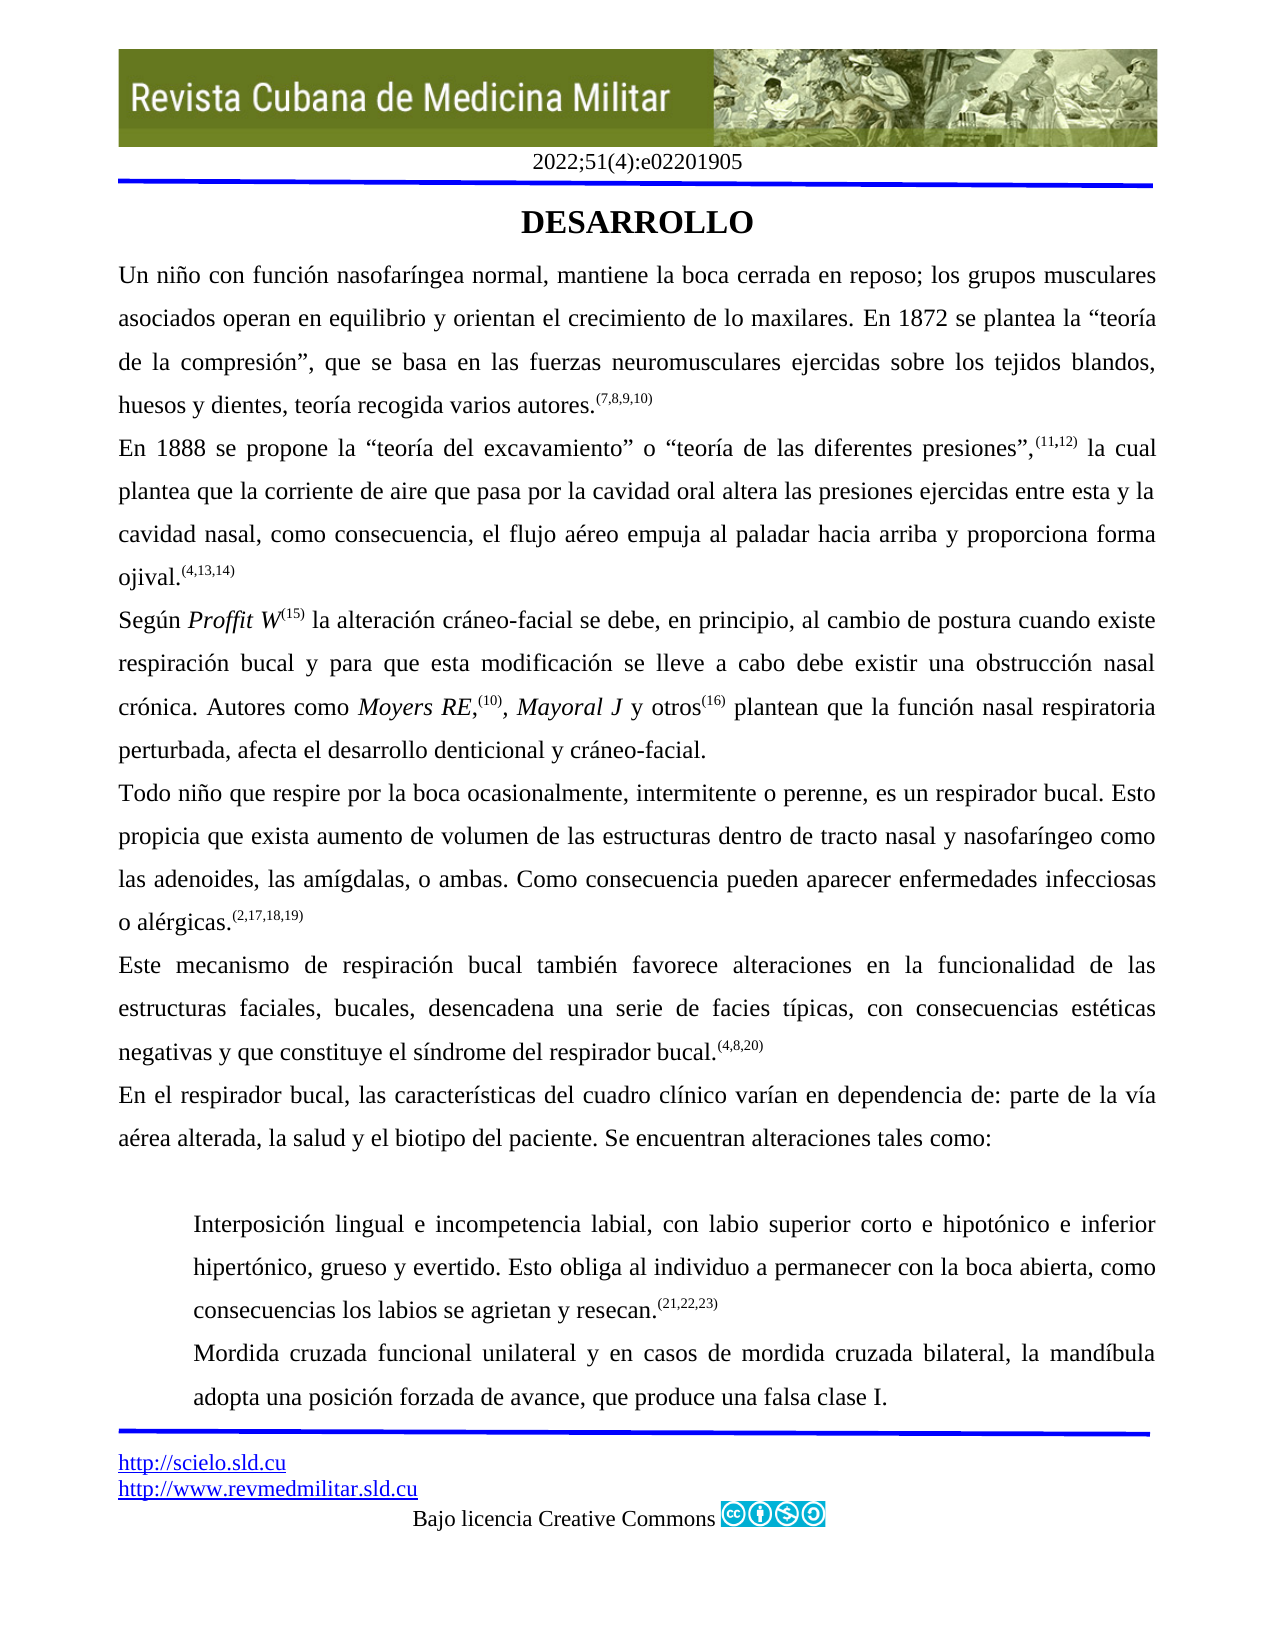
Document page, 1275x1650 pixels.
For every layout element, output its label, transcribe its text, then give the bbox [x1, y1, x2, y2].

text Este mecanismo de respiración bucal también favorece alteraciones en la funcionalidad de las estructuras faciales, bucales, desencadena una serie de facies típicas, con consecuencias estéticas negativas y que constituye el síndrome del respirador bucal.(4,8,20) [118, 950, 1157, 1065]
picture [118, 49, 1158, 147]
text Mordida cruzada funcional unilateral y en casos de mordida cruzada bilateral, la mandíbula adopta una posición forzada de avance, que produce una falsa clase I. [193, 1338, 1157, 1410]
text Interposición lingual e incompetencia labial, con labio superior corto e hipotónico e inferior hipertónico, grueso y evertido. Esto obliga al individuo a permanecer con la boca abierta, como consecuencias los labios se agrietan y resecan.(21,22,23) [193, 1209, 1157, 1324]
text Todo niño que respire por la boca ocasionalmente, intermitente o perenne, es un respirador bucal. Esto propicia que exista aumento de volumen de las estructuras dentro de tracto nasal y nasofaríngeo como las adenoides, las amígdalas, o ambas. Como consecuencia pueden aparecer enfermedades infecciosas o alérgicas.(2,17,18,19) [118, 778, 1157, 936]
text En 1888 se propone la “teoría del excavamiento” o “teoría de las diferentes presiones”,(11,12) la cual plantea que la corriente de aire que pasa por la cavidad oral altera las presiones ejercidas entre esta y la cavidad nasal, como consecuencia, el flujo aéreo empuja al paladar hacia arriba y proporciona forma ojival.(4,13,14) [118, 433, 1157, 591]
text Un niño con función nasofaríngea normal, mantiene la boca cerrada en reposo; los grupos musculares asociados operan en equilibrio y orientan el crecimiento de lo maxilares. En 1872 se plantea la “teoría de la compresión”, que se basa en las fuerzas neuromusculares ejercidas sobre los tejidos blandos, huesos y dientes, teoría recogida varios autores.(7,8,9,10) [118, 260, 1157, 418]
picture [720, 1501, 826, 1527]
text En el respirador bucal, las características del cuadro clínico varían en dependencia de: parte de la vía aérea alterada, la salud y el biotipo del paciente. Se encuentran alteraciones tales como: [118, 1080, 1157, 1152]
text DESARROLLO [118, 203, 1157, 241]
text Según Proffit W(15) la alteración cráneo-facial se debe, en principio, al cambio de postura cuando existe respiración bucal y para que esta modificación se lleve a cabo debe existir una obstrucción nasal crónica. Autores como Moyers RE,(10), Mayoral J y otros(16) plantean que la función nasal respiratoria perturbada, afecta el desarrollo denticional y cráneo-facial. [118, 605, 1157, 763]
